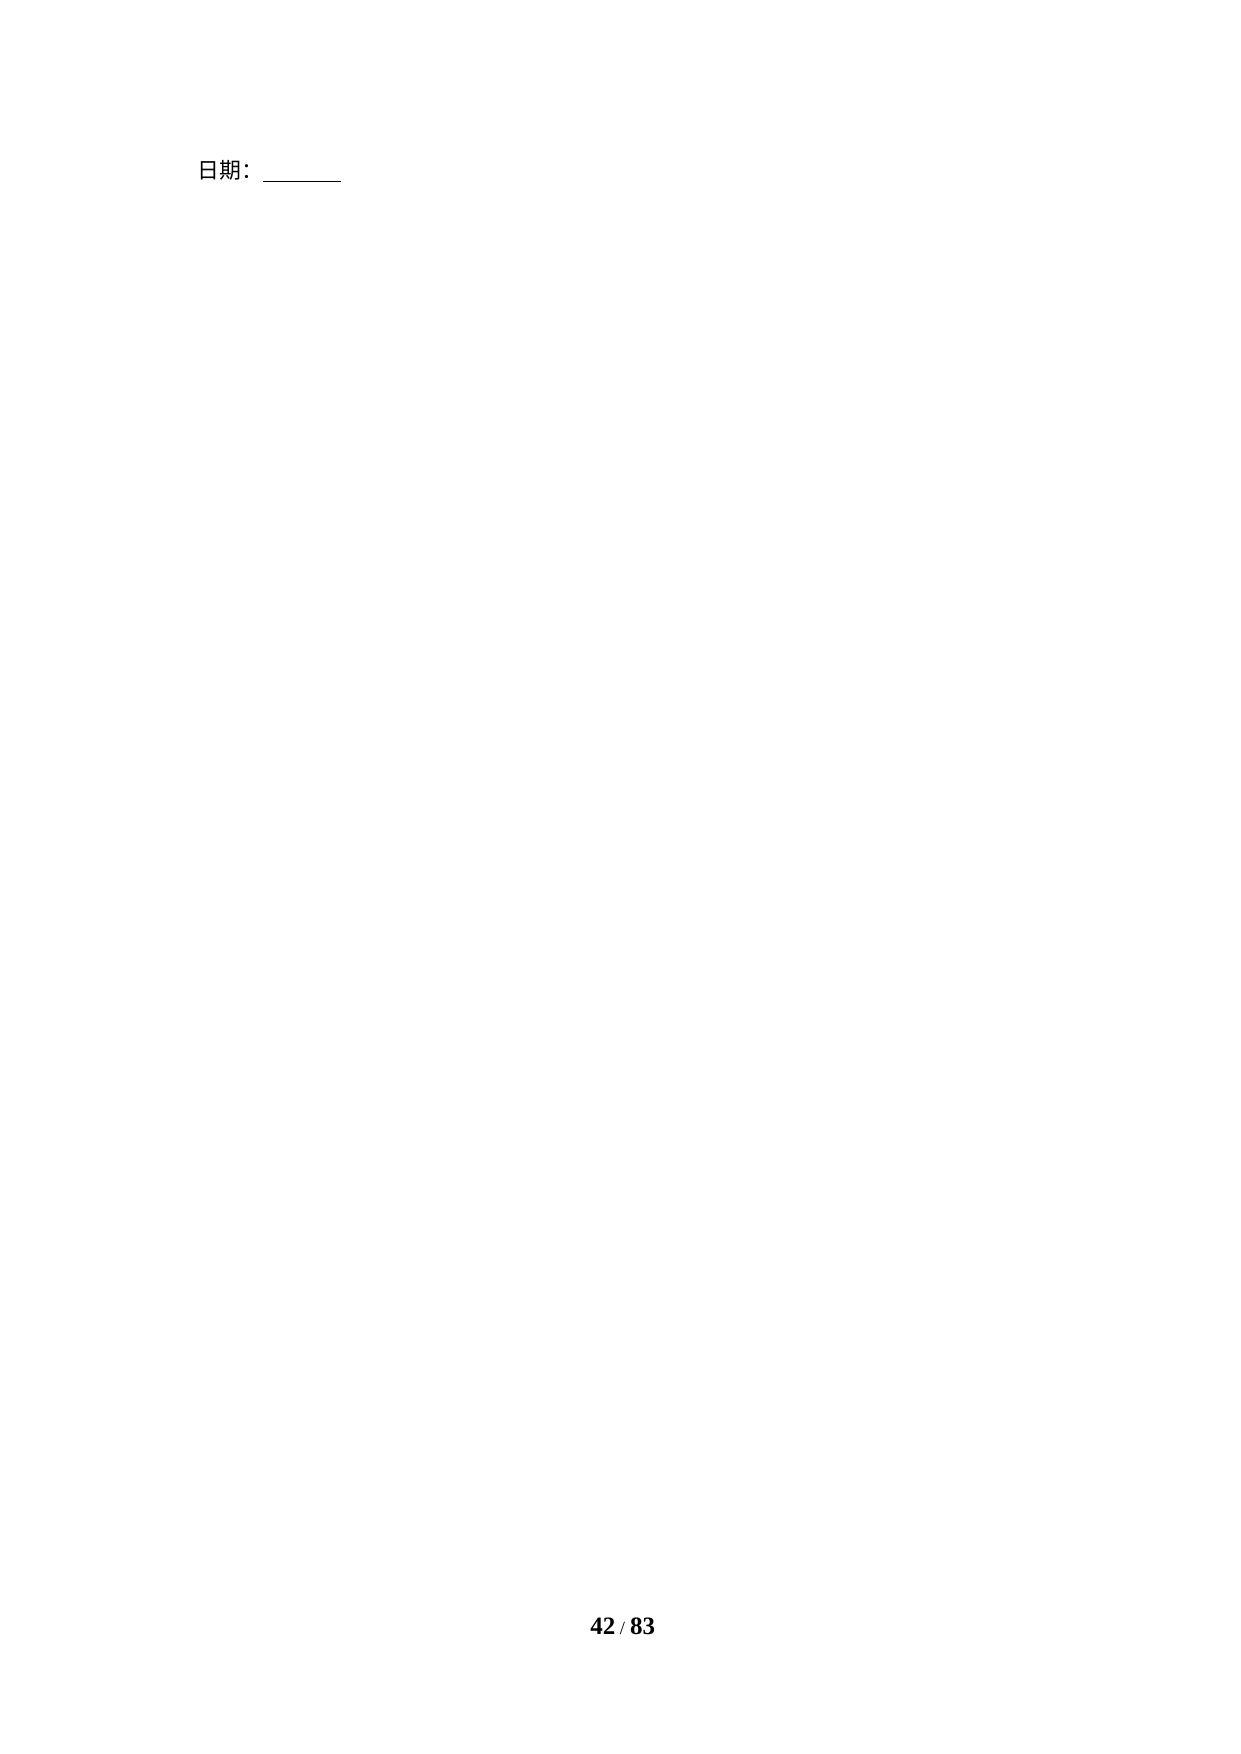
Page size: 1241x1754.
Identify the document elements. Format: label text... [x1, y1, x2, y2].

text 日期： [153, 153, 1087, 185]
